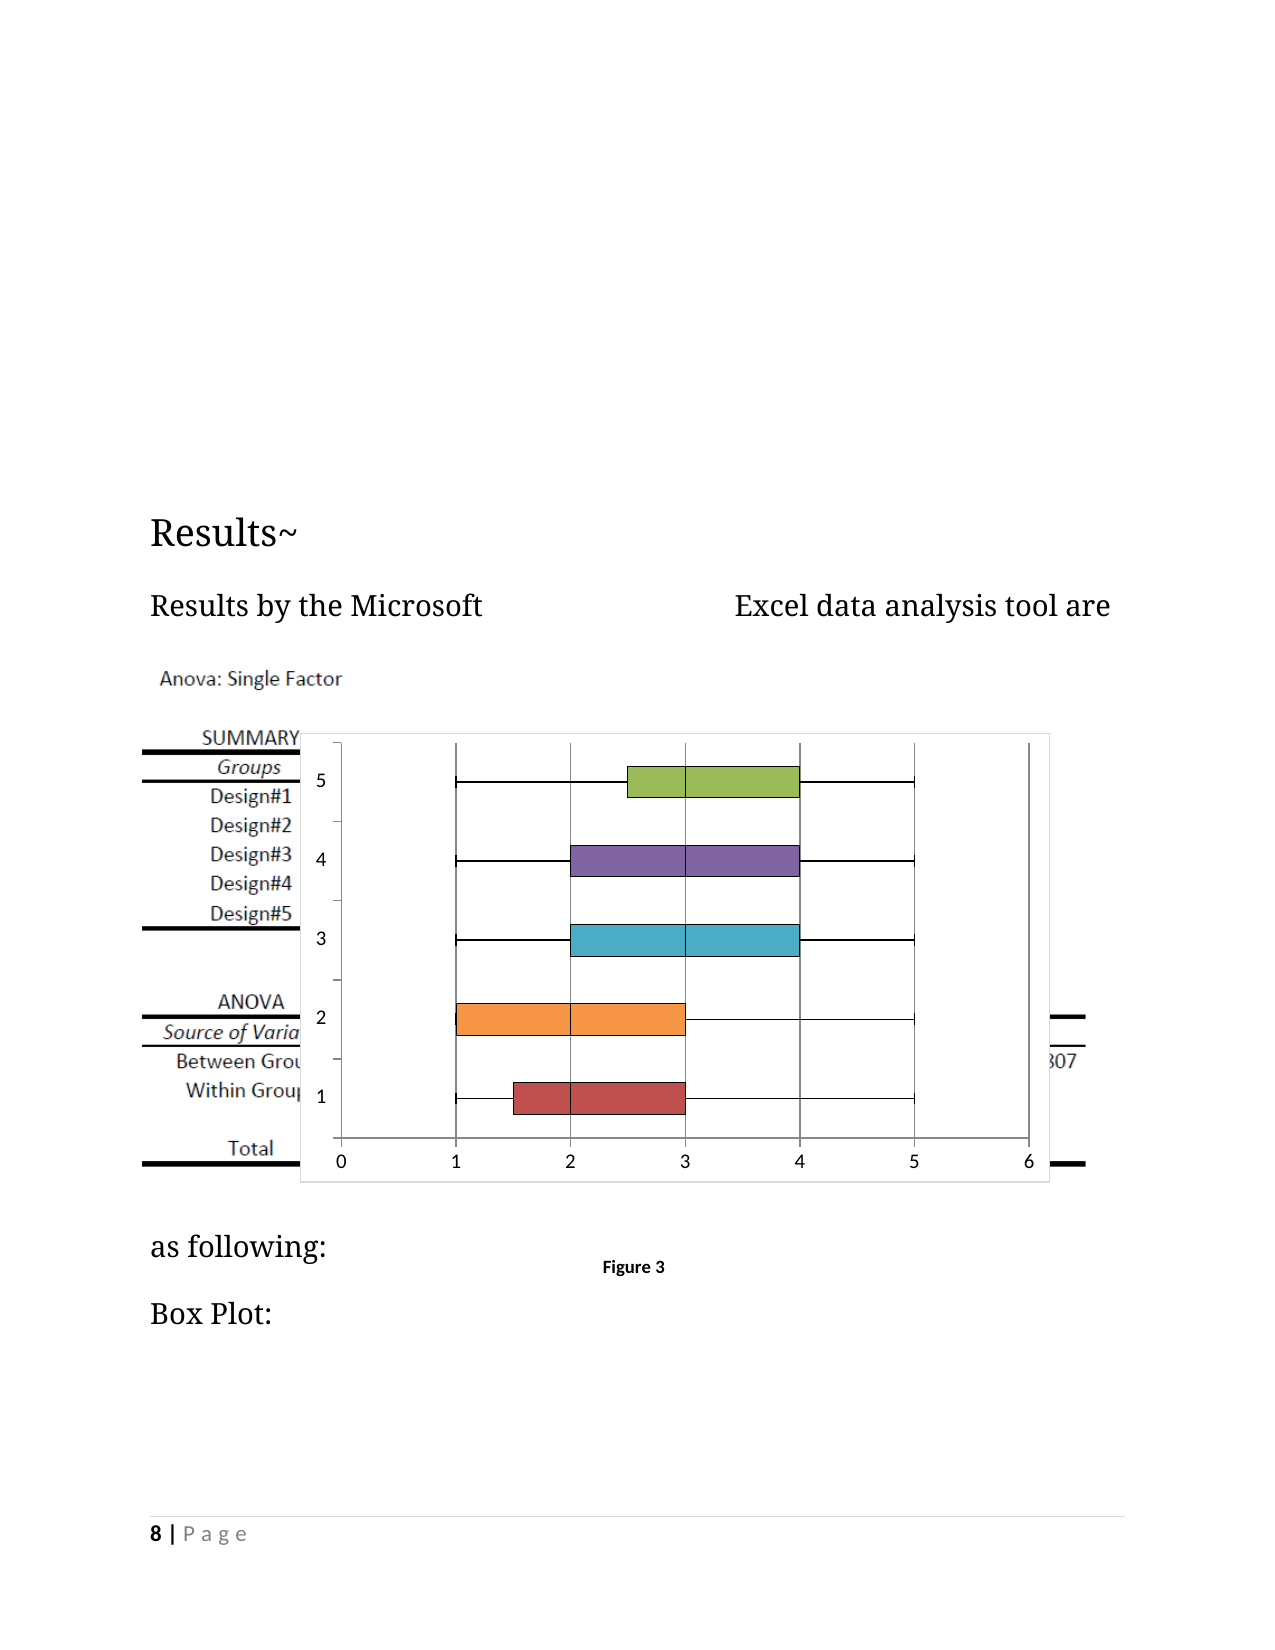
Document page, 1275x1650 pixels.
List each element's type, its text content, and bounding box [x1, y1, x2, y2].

picture [132, 651, 1104, 1205]
text Results~ [150, 506, 1125, 557]
text Box Plot: [150, 1293, 1125, 1333]
